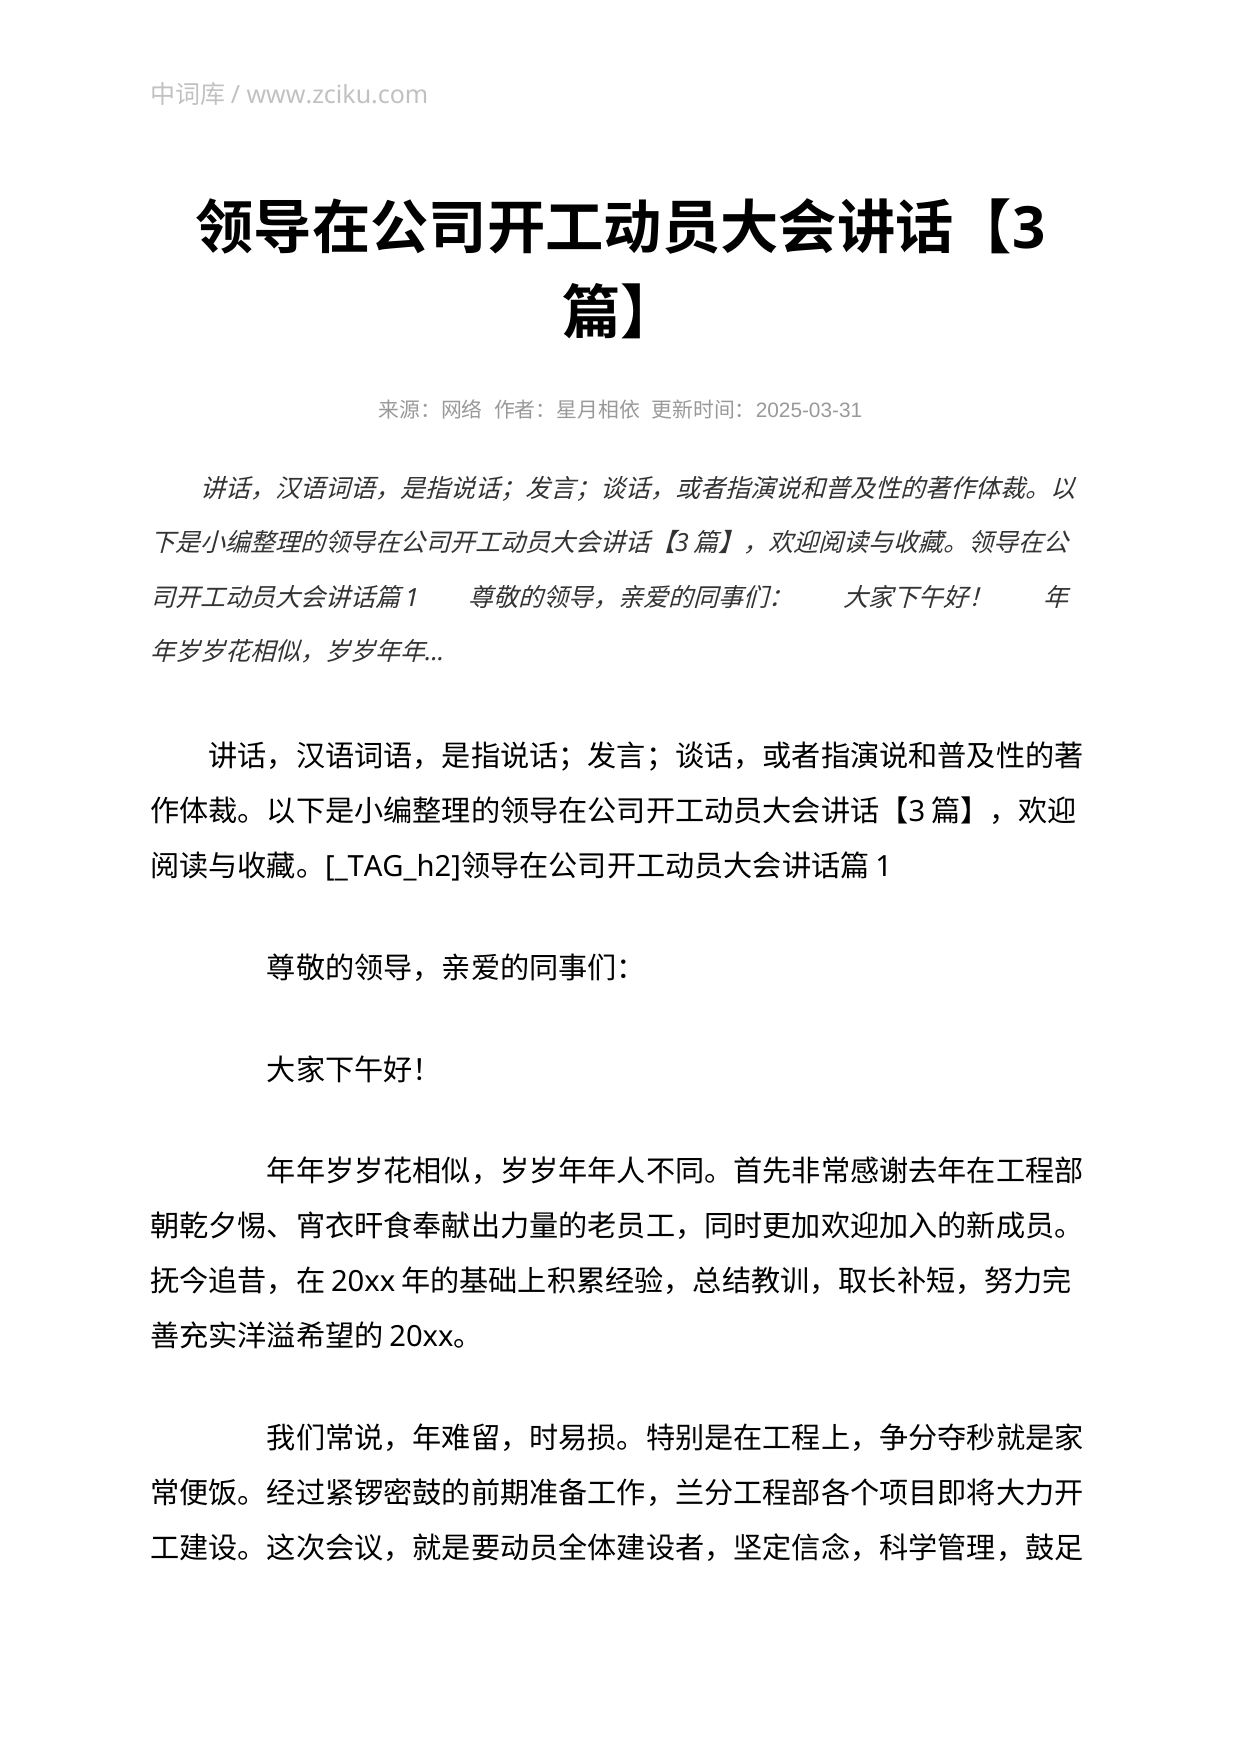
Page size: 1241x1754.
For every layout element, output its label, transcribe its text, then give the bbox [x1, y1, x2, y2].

text 尊敬的领导，亲爱的同事们： [150, 944, 1090, 987]
text 大家下午好！ [150, 1046, 1090, 1088]
subtitle 领导在公司开工动员大会讲话【3篇】 [150, 181, 1090, 351]
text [150, 1415, 1090, 1567]
text 年年岁岁花相似，岁岁年年人不同。首先非常感谢去年在工程部朝乾夕惕、宵衣旰食奉献出力量的老员工，同时更加欢迎加入的新成员。抚今追昔，在20xx年的基础上积累经验，总结教训，取长补短，努力完善充实洋溢希望的20xx。 [150, 1148, 1090, 1355]
text 讲话，汉语词语，是指说话；发言；谈话，或者指演说和普及性的著作体裁。以下是小编整理的领导在公司开工动员大会讲话【3篇】，欢迎阅读与收藏。[_TAG_h2]领导在公司开工动员大会讲话篇1 [150, 733, 1090, 885]
text 来源：网络 作者：星月相依 更新时间：2025-03-31 [150, 397, 1090, 421]
text 讲话，汉语词语，是指说话；发言；谈话，或者指演说和普及性的著作体裁。以下是小编整理的领导在公司开工动员大会讲话【3篇】，欢迎阅读与收藏。领导在公司开工动员大会讲话篇1 尊敬的领导，亲爱的同事们： 大家下午好！ 年年岁岁花相似，岁岁年年... [150, 468, 1090, 668]
